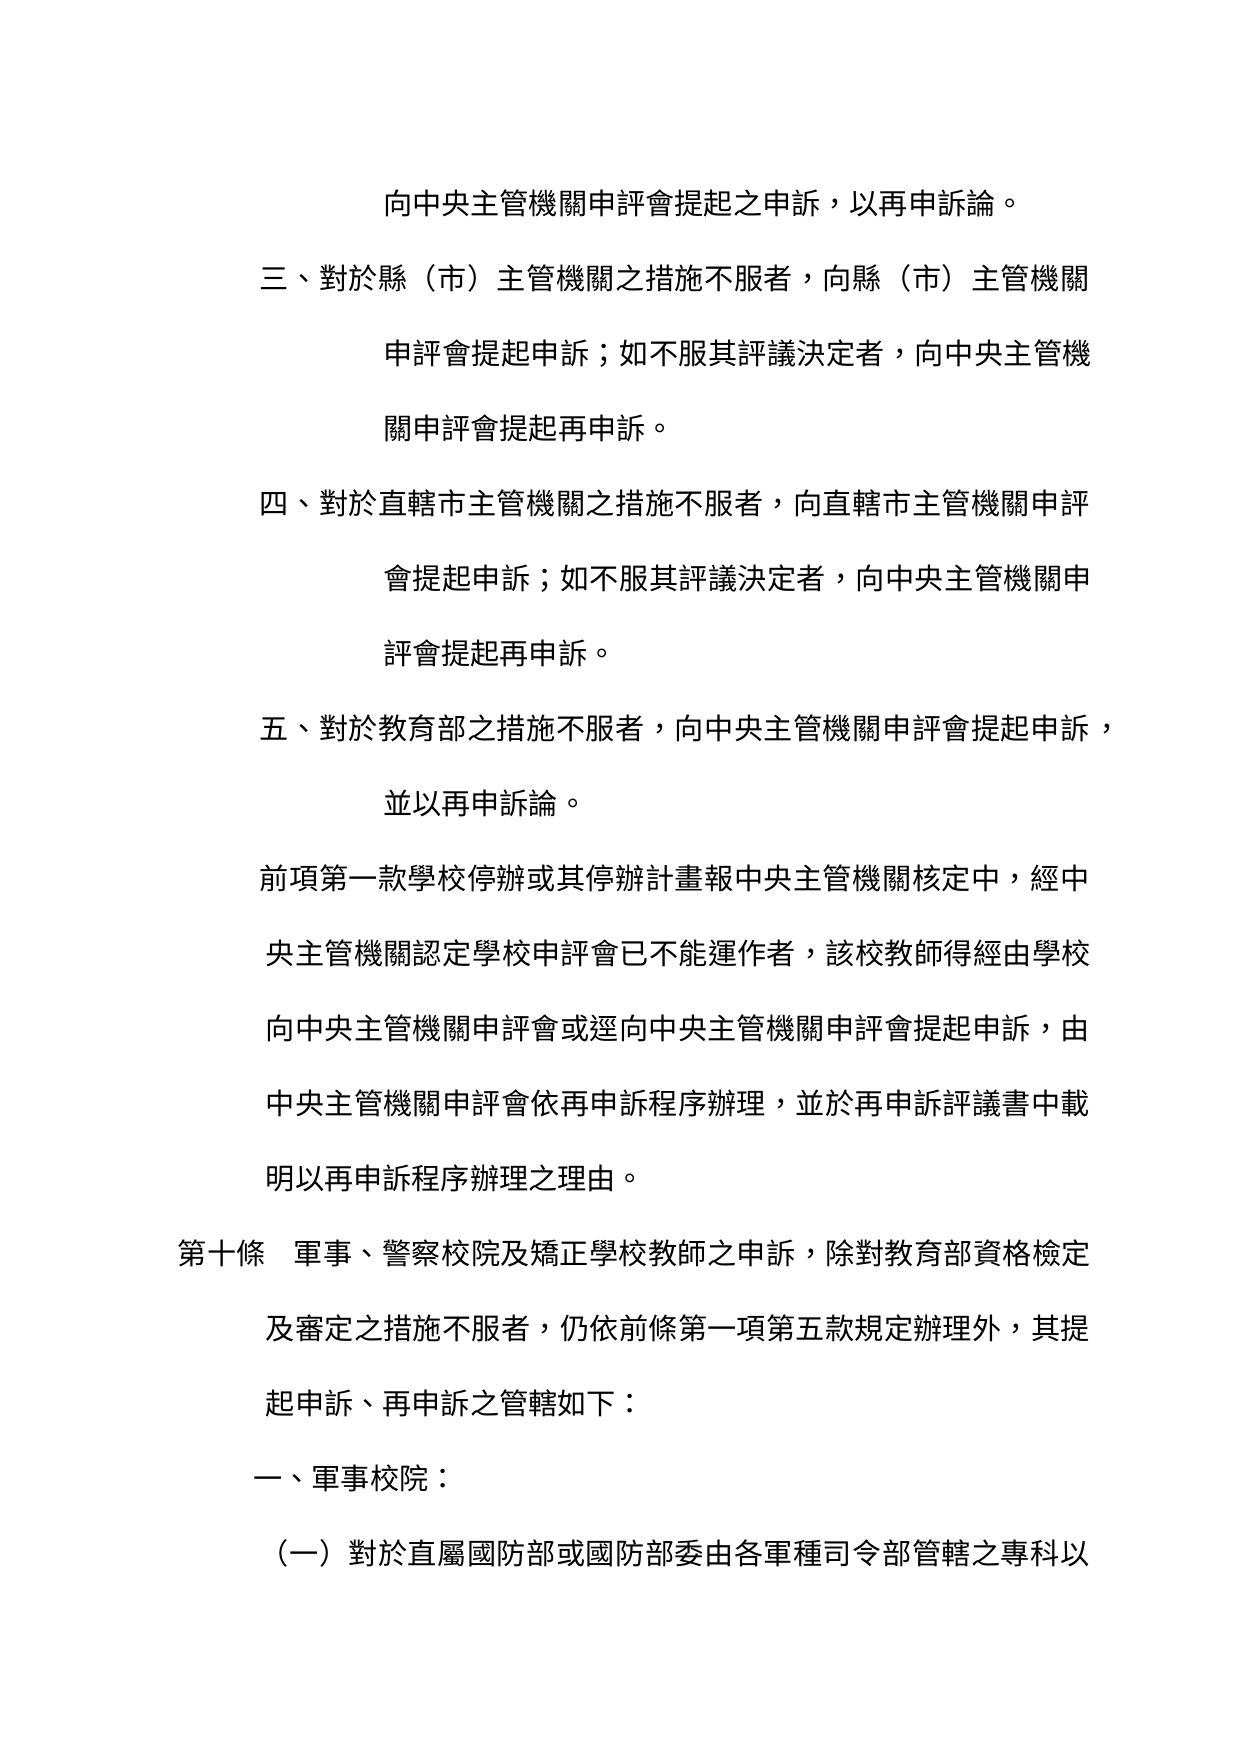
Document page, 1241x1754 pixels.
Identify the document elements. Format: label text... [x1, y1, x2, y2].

text 三、對於縣（市）主管機關之措施不服者，向縣（市）主管機關申評會提起申訴；如不服其評議決定者，向中央主管機關申評會提起再申訴。 [177, 239, 1092, 464]
text 一、軍事校院： [177, 1439, 1092, 1514]
text 四、對於直轄市主管機關之措施不服者，向直轄市主管機關申評會提起申訴；如不服其評議決定者，向中央主管機關申評會提起再申訴。 [177, 464, 1092, 689]
text 前項第一款學校停辦或其停辦計畫報中央主管機關核定中，經中央主管機關認定學校申評會已不能運作者，該校教師得經由學校向中央主管機關申評會或逕向中央主管機關申評會提起申訴，由中央主管機關申評會依再申訴程序辦理，並於再申訴評議書中載明以再申訴程序辦理之理由。 [177, 839, 1092, 1214]
text 五、對於教育部之措施不服者，向中央主管機關申評會提起申訴，並以再申訴論。 [177, 689, 1092, 839]
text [177, 1514, 1092, 1589]
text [177, 164, 1092, 239]
text 第十條 軍事、警察校院及矯正學校教師之申訴，除對教育部資格檢定及審定之措施不服者，仍依前條第一項第五款規定辦理外，其提起申訴、再申訴之管轄如下： [177, 1214, 1092, 1439]
